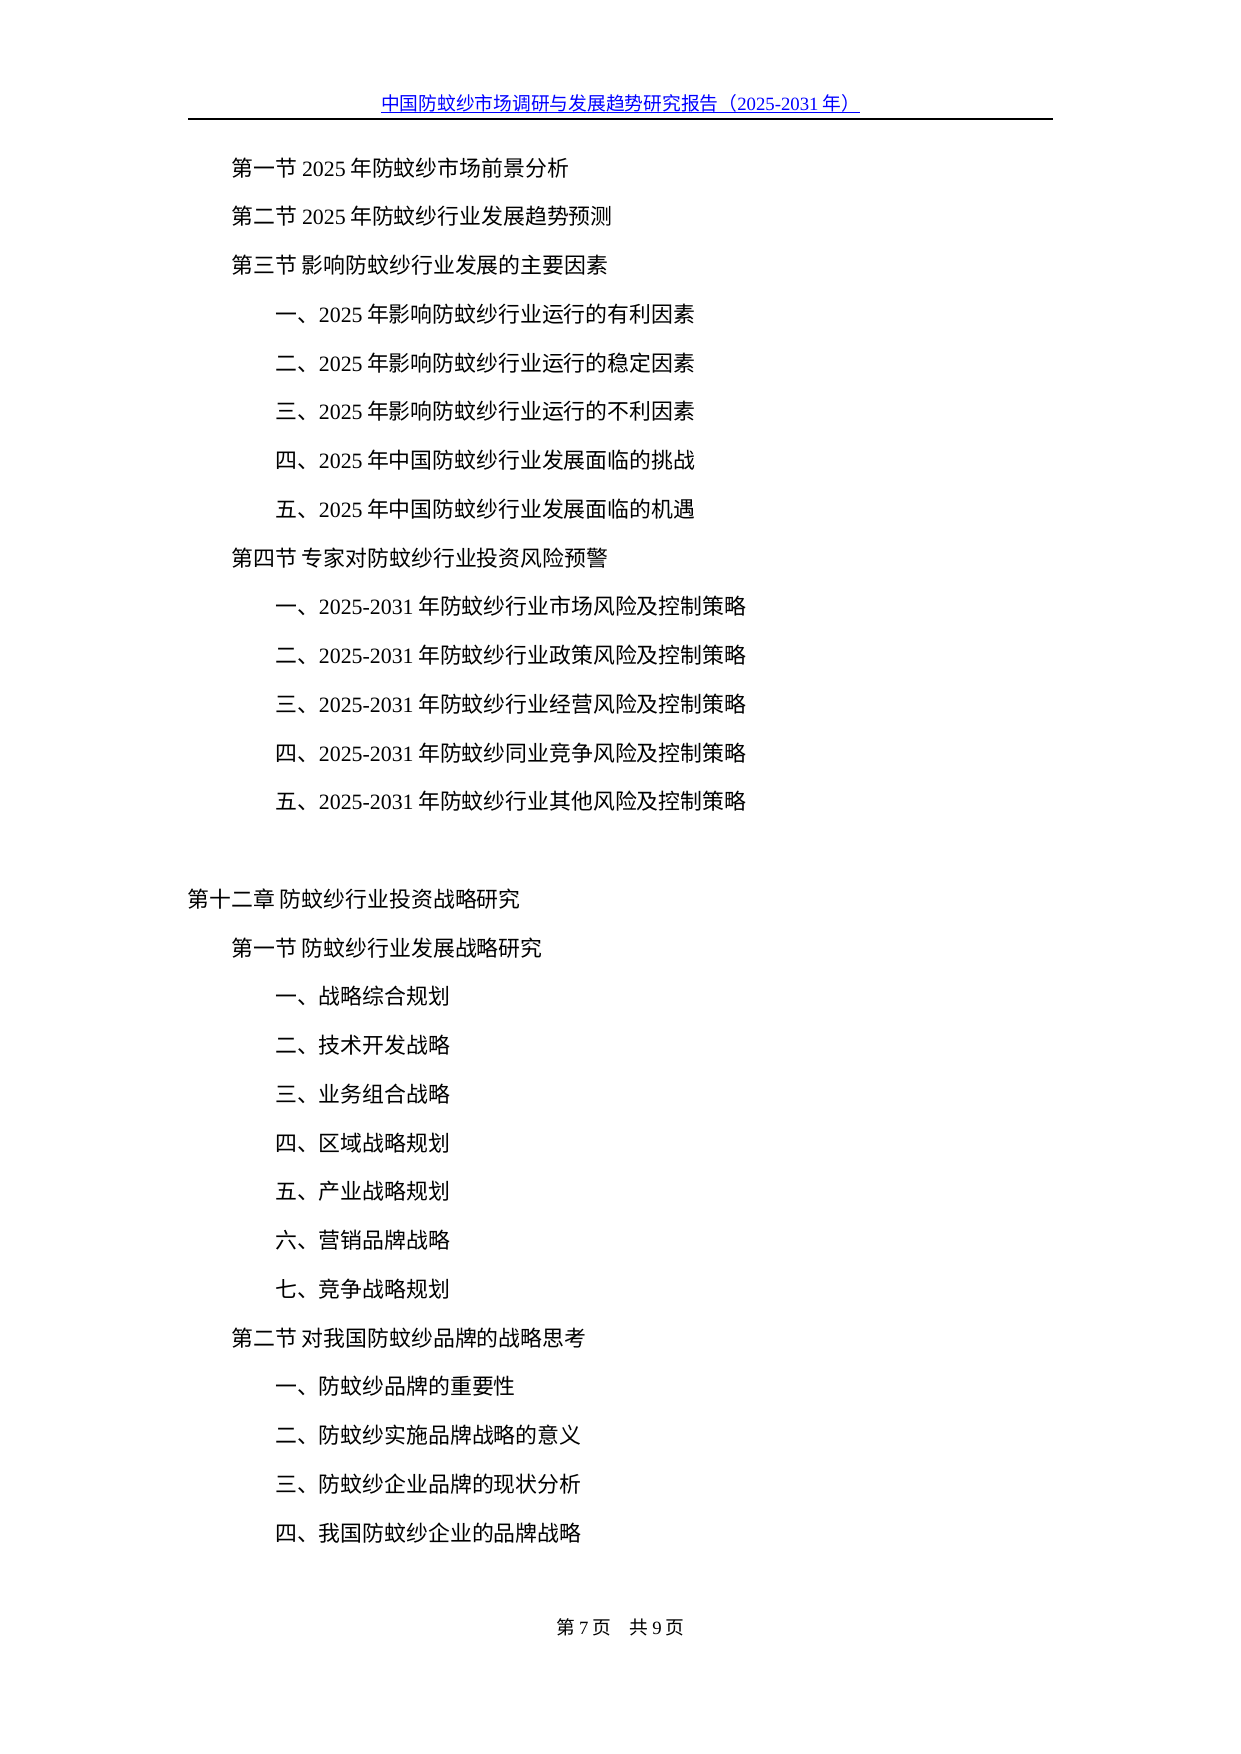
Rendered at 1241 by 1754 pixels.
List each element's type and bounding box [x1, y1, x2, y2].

text [187, 150, 1053, 1548]
